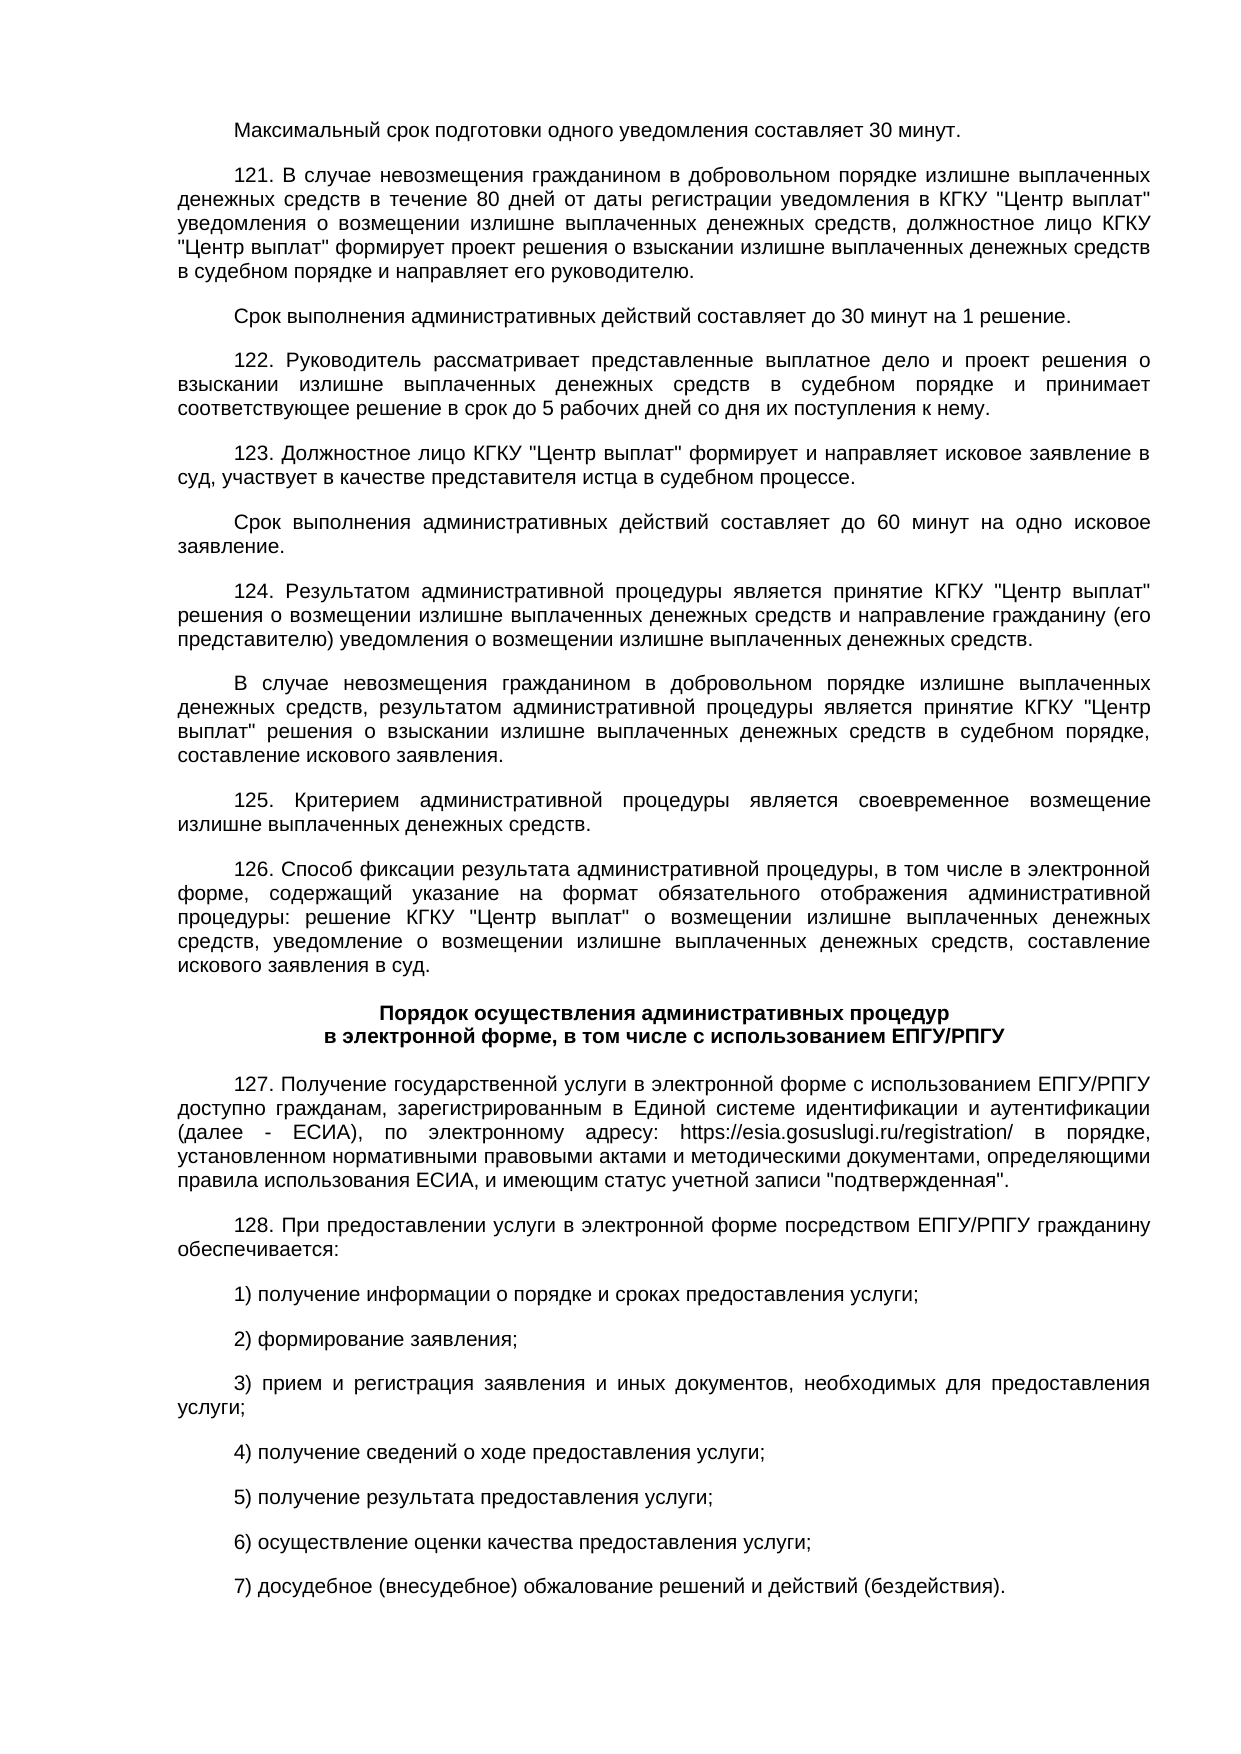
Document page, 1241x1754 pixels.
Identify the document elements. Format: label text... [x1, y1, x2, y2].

text 128. При предоставлении услуги в электронной форме посредством ЕПГУ/РПГУ гражданину обеспечивается: [177, 1213, 1152, 1261]
text 3) прием и регистрация заявления и иных документов, необходимых для предоставления услуги; [177, 1371, 1152, 1419]
text Срок выполнения административных действий составляет до 60 минут на одно исковое заявление. [177, 510, 1152, 558]
text В случае невозмещения гражданином в добровольном порядке излишне выплаченных денежных средств, результатом административной процедуры является принятие КГКУ "Центр выплат" решения о взыскании излишне выплаченных денежных средств в судебном порядке, составление искового заявления. [177, 671, 1152, 767]
text Срок выполнения административных действий составляет до 30 минут на 1 решение. [177, 303, 1152, 327]
title в электронной форме, в том числе с использованием ЕПГУ/РПГУ [177, 1024, 1152, 1048]
text 127. Получение государственной услуги в электронной форме с использованием ЕПГУ/РПГУ доступно гражданам, зарегистрированным в Единой системе идентификации и аутентификации (далее - ЕСИА), по электронному адресу: https://esia.gosuslugi.ru/registration/ в порядке, установленном нормативными правовыми актами и методическими документами, определяющими правила использования ЕСИА, и имеющим статус учетной записи "подтвержденная". [177, 1072, 1152, 1192]
text 1) получение информации о порядке и сроках предоставления услуги; [177, 1282, 1152, 1306]
text 124. Результатом административной процедуры является принятие КГКУ "Центр выплат" решения о возмещении излишне выплаченных денежных средств и направление гражданину (его представителю) уведомления о возмещении излишне выплаченных денежных средств. [177, 578, 1152, 650]
text Максимальный срок подготовки одного уведомления составляет 30 минут. [177, 118, 1152, 142]
text 5) получение результата предоставления услуги; [177, 1485, 1152, 1509]
text 123. Должностное лицо КГКУ "Центр выплат" формирует и направляет исковое заявление в суд, участвует в качестве представителя истца в судебном процессе. [177, 441, 1152, 489]
text 126. Способ фиксации результата административной процедуры, в том числе в электронной форме, содержащий указание на формат обязательного отображения административной процедуры: решение КГКУ "Центр выплат" о возмещении излишне выплаченных денежных средств, уведомление о возмещении излишне выплаченных денежных средств, составление искового заявления в суд. [177, 857, 1152, 976]
title Порядок осуществления административных процедур [177, 1000, 1152, 1024]
text 6) осуществление оценки качества предоставления услуги; [177, 1529, 1152, 1553]
text 7) досудебное (внесудебное) обжалование решений и действий (бездействия). [177, 1574, 1152, 1598]
text 122. Руководитель рассматривает представленные выплатное дело и проект решения о взыскании излишне выплаченных денежных средств в судебном порядке и принимает соответствующее решение в срок до 5 рабочих дней со дня их поступления к нему. [177, 348, 1152, 420]
text 125. Критерием административной процедуры является своевременное возмещение излишне выплаченных денежных средств. [177, 788, 1152, 836]
text 121. В случае невозмещения гражданином в добровольном порядке излишне выплаченных денежных средств в течение 80 дней от даты регистрации уведомления в КГКУ "Центр выплат" уведомления о возмещении излишне выплаченных денежных средств, должностное лицо КГКУ "Центр выплат" формирует проект решения о взыскании излишне выплаченных денежных средств в судебном порядке и направляет его руководителю. [177, 163, 1152, 283]
text 2) формирование заявления; [177, 1326, 1152, 1350]
text 4) получение сведений о ходе предоставления услуги; [177, 1440, 1152, 1464]
